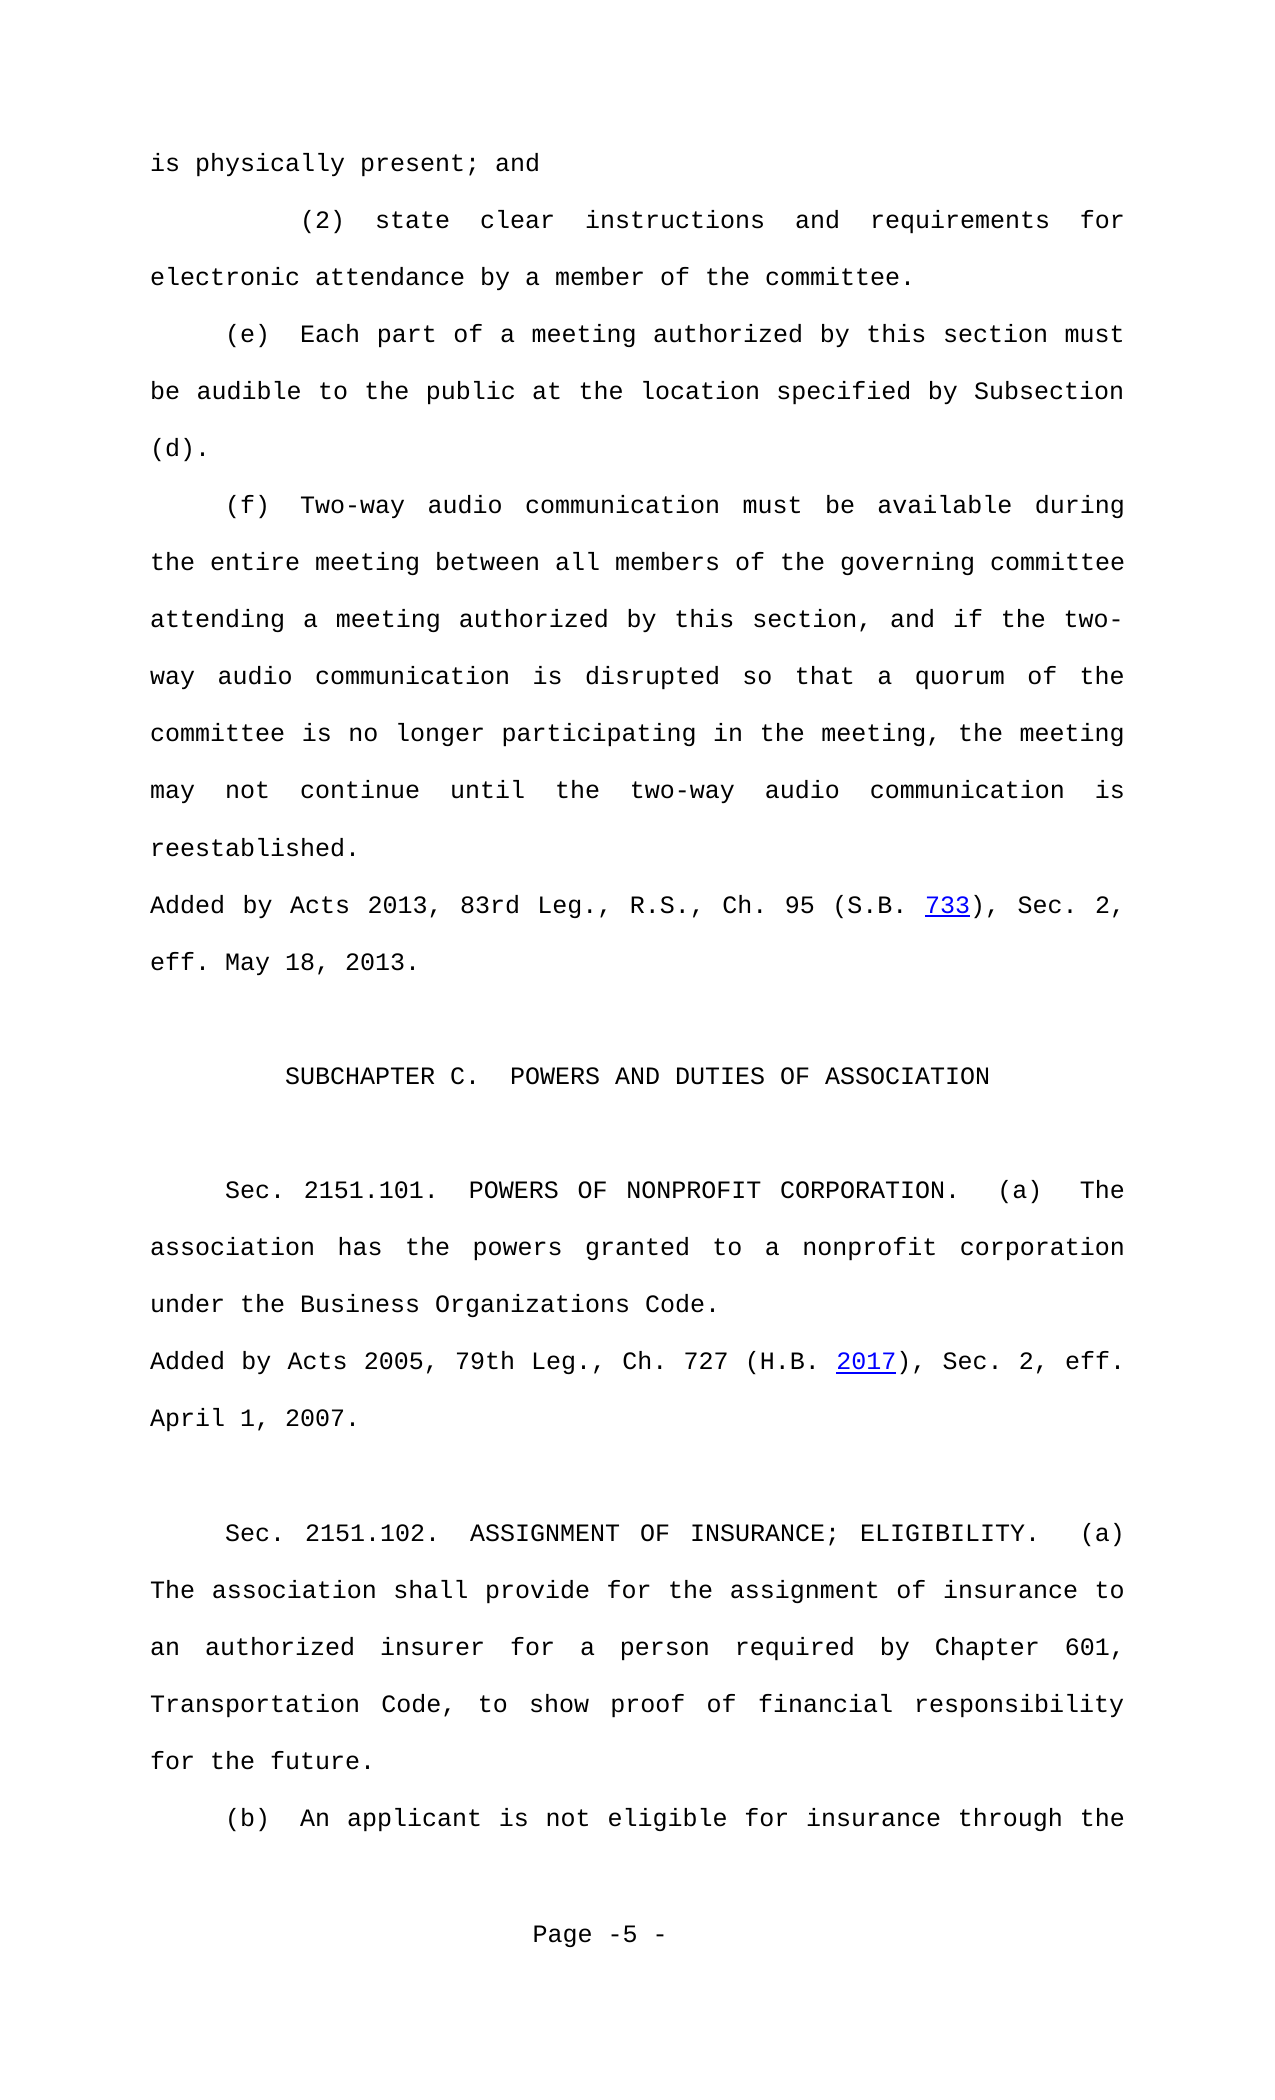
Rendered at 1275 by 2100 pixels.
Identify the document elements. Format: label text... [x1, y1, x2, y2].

text SUBCHAPTER C. POWERS AND DUTIES OF ASSOCIATION [150, 1063, 1125, 1092]
text Sec. 2151.102. ASSIGNMENT OF INSURANCE; ELIGIBILITY. (a) The association shall provide for the assignment of insurance to an authorized insurer for a person required by Chapter 601, Transportation Code, to show proof of financial responsibility for the future. [150, 1520, 1125, 1777]
text Added by Acts 2005, 79th Leg., Ch. 727 (H.B. 2017), Sec. 2, eff. April 1, 2007. [150, 1349, 1125, 1434]
text Sec. 2151.101. POWERS OF NONPROFIT CORPORATION. (a) The association has the powers granted to a nonprofit corporation under the Business Organizations Code. [150, 1177, 1125, 1320]
text (e) Each part of a meeting authorized by this section must be audible to the public at the location specified by Subsection (d). [150, 321, 1125, 464]
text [150, 150, 1125, 178]
text (2) state clear instructions and requirements for electronic attendance by a member of the committee. [150, 207, 1125, 293]
text Added by Acts 2013, 83rd Leg., R.S., Ch. 95 (S.B. 733), Sec. 2, eff. May 18, 2013. [150, 892, 1125, 978]
text (f) Two-way audio communication must be available during the entire meeting between all members of the governing committee attending a meeting authorized by this section, and if the two-way audio communication is disrupted so that a quorum of the committee is no longer participating in the meeting, the meeting may not continue until the two-way audio communication is reestablished. [150, 492, 1125, 863]
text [150, 1805, 1125, 1834]
